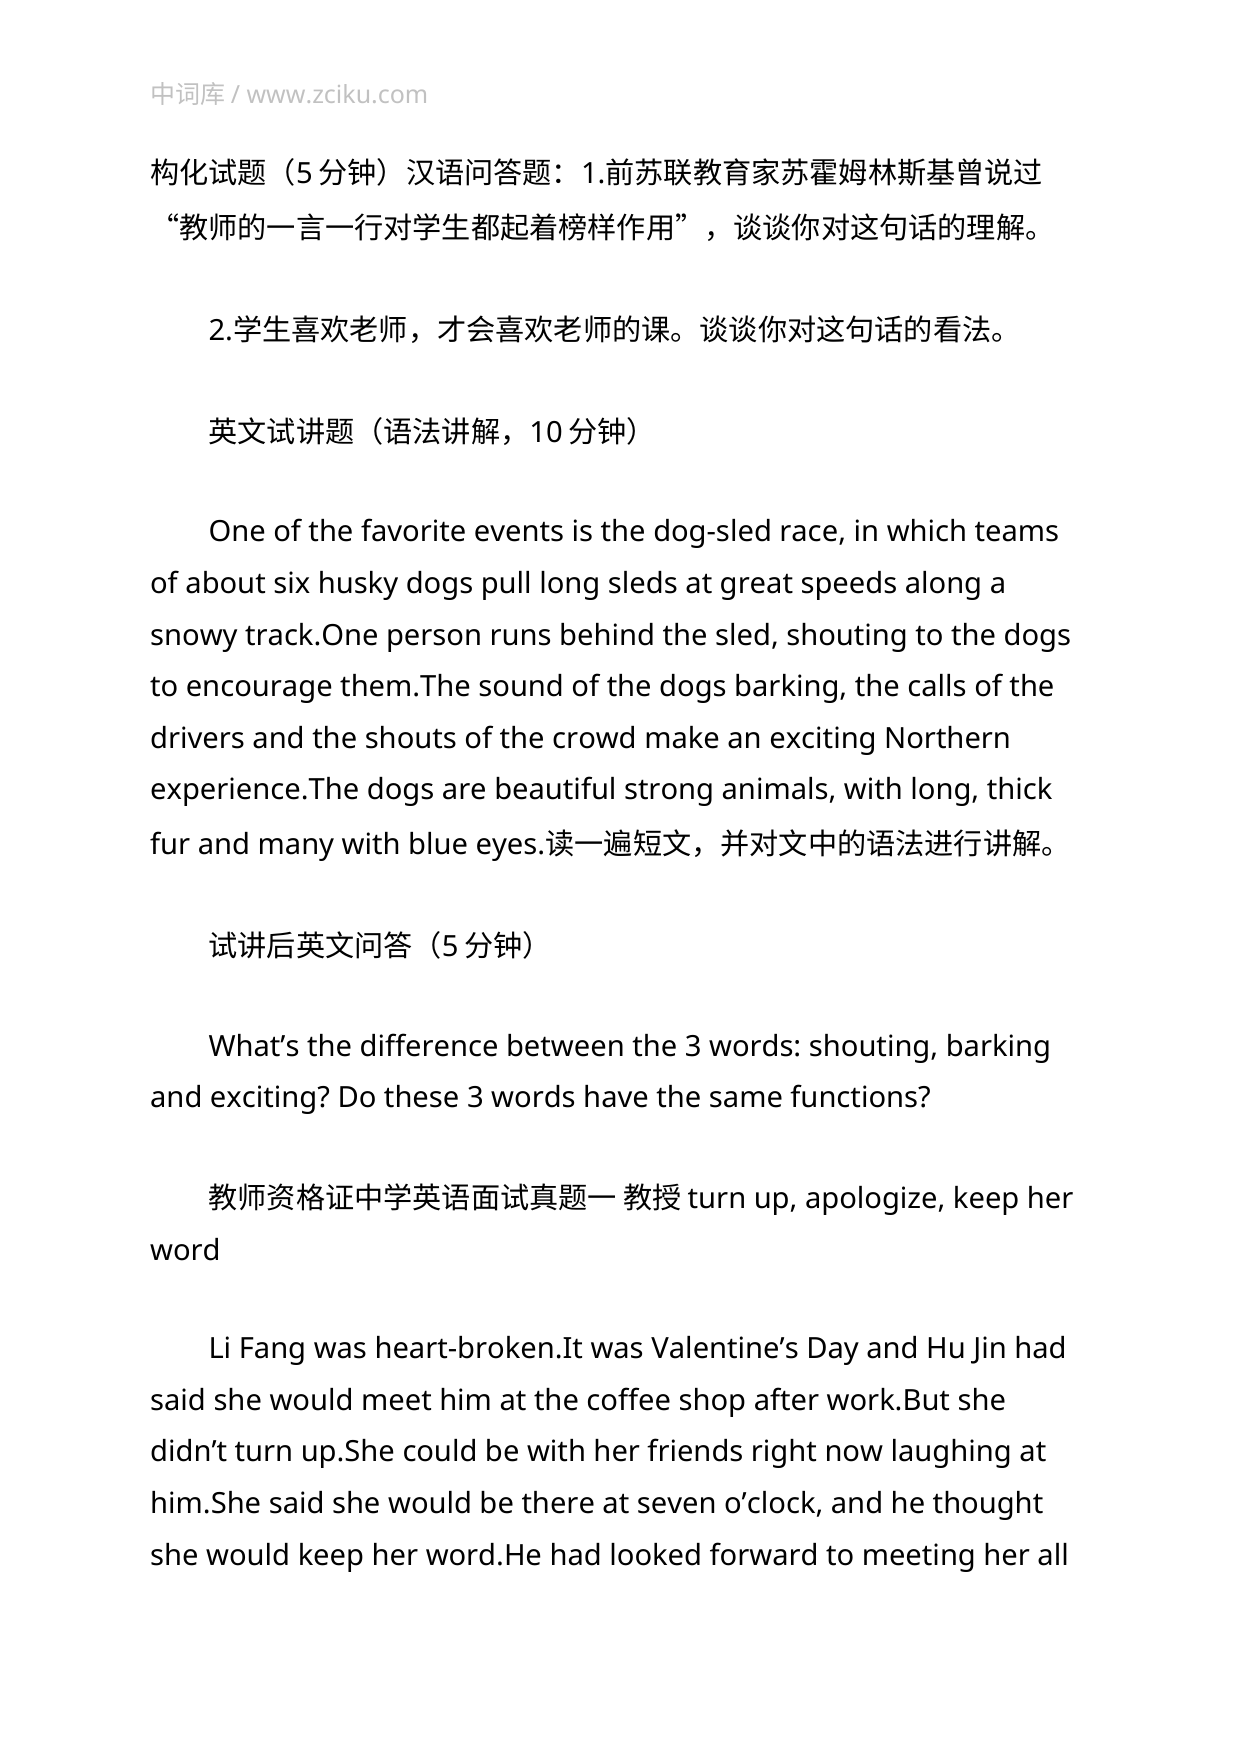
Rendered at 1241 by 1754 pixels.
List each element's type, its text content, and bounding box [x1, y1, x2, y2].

text 试讲后英文问答（5分钟） [150, 923, 1090, 965]
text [150, 1327, 1090, 1573]
text 2.学生喜欢老师，才会喜欢老师的课。谈谈你对这句话的看法。 [150, 307, 1090, 349]
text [150, 150, 1090, 247]
text 英文试讲题（语法讲解，10分钟） [150, 409, 1090, 451]
text What’s the difference between the 3 words: shouting, barking and exciting? Do these 3 words have the same functions? [150, 1025, 1090, 1116]
text One of the favorite events is the dog-sled race, in which teams of about six husky dogs pull long sleds at great speeds along a snowy track.One person runs behind the sled, shouting to the dogs to encourage them.The sound of the dogs barking, the calls of the drivers and the shouts of the crowd make an exciting Northern experience.The dogs are beautiful strong animals, with long, thick fur and many with blue eyes.读一遍短文，并对文中的语法进行讲解。 [150, 511, 1090, 863]
text 教师资格证中学英语面试真题一 教授turn up, apologize, keep her word [150, 1175, 1090, 1269]
